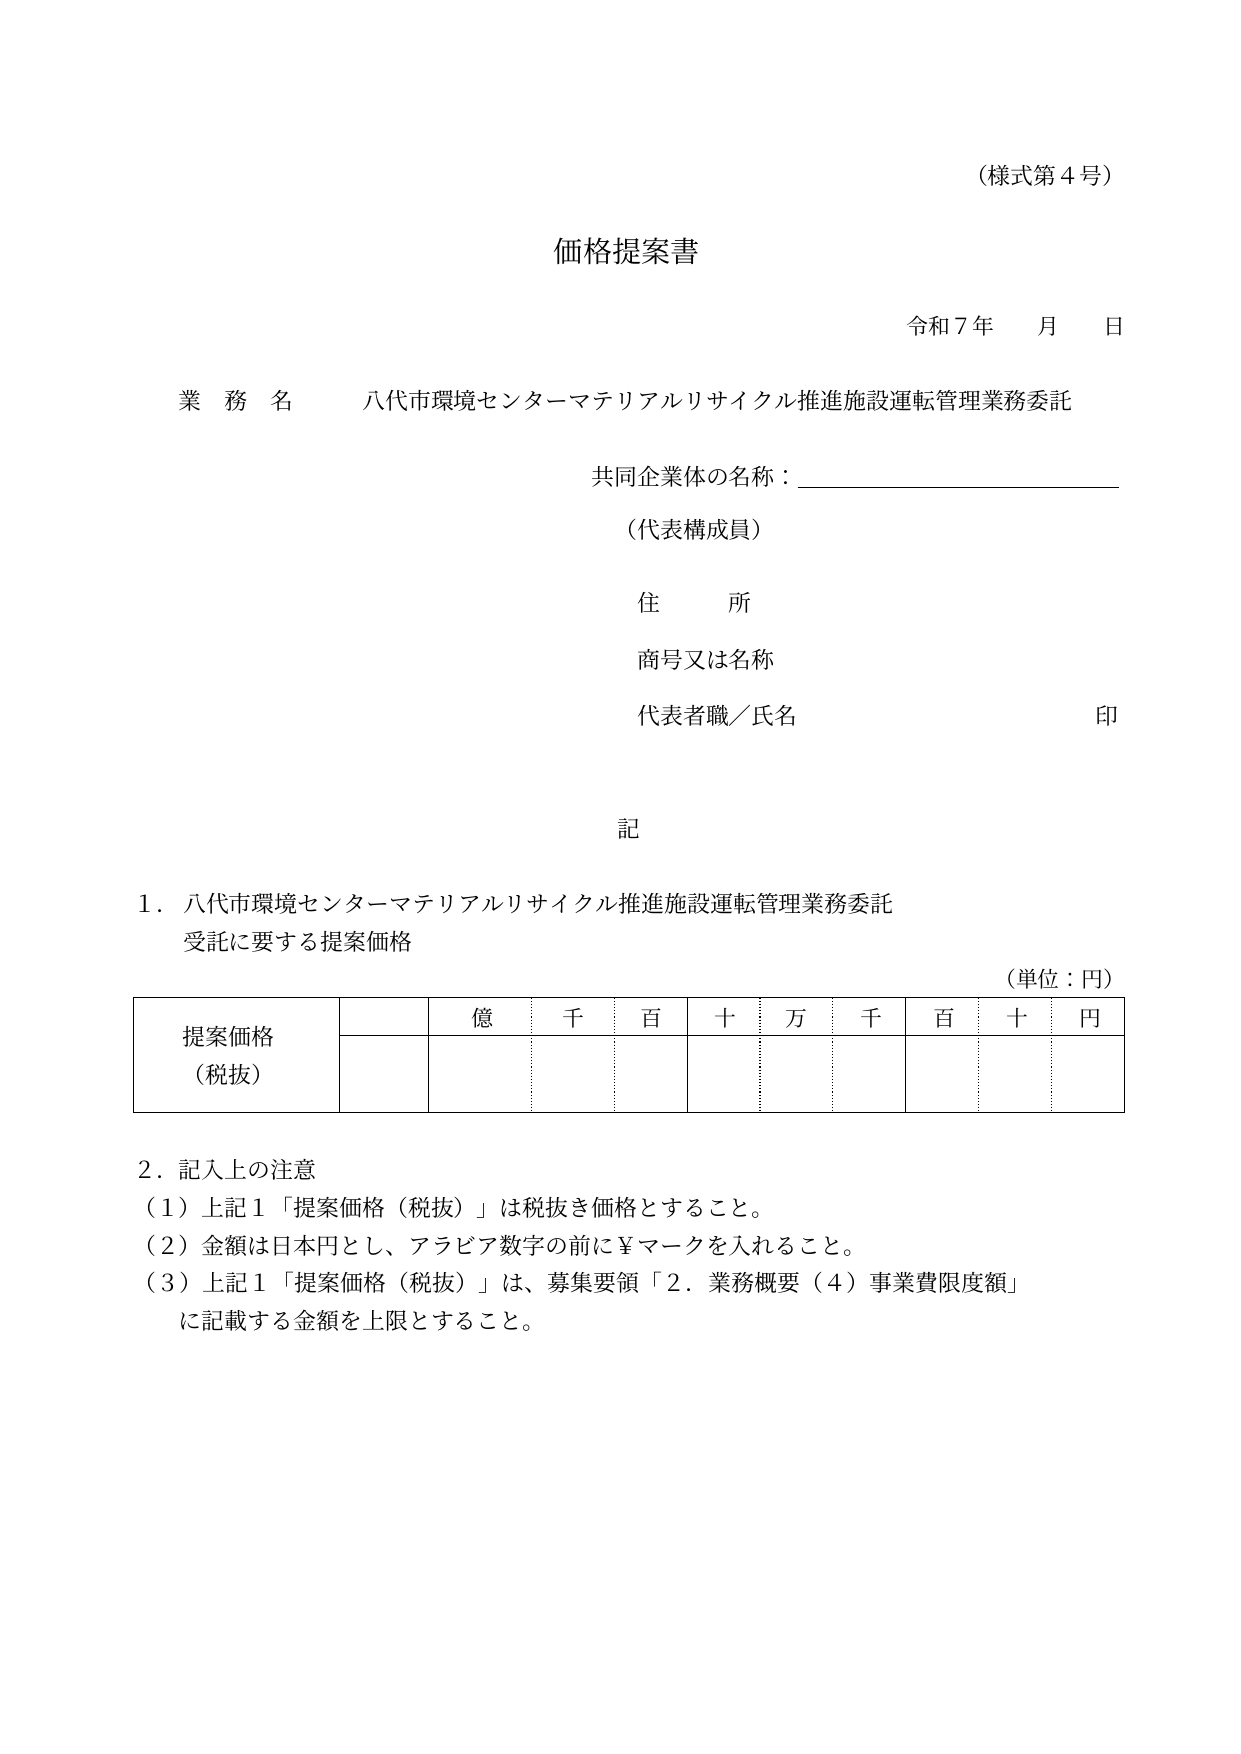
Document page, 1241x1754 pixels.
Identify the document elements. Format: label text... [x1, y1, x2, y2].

text （様式第４号） [133, 156, 1125, 193]
table_cell [688, 1036, 760, 1112]
table_cell [340, 1036, 428, 1112]
text 商号又は名称 [133, 639, 1120, 677]
table_header [340, 998, 428, 1035]
table_header 十 [688, 998, 760, 1035]
text （３）上記１「提案価格（税抜）」は、募集要領「２．業務概要（４）事業費限度額」に記載する金額を上限とすること。 [133, 1263, 1033, 1338]
text 価格提案書 [133, 212, 1120, 287]
table_cell [760, 1036, 833, 1112]
text 業 務 名 八代市環境センターマテリアルリサイクル推進施設運転管理業務委託 [133, 381, 1121, 419]
table_cell [906, 1036, 978, 1112]
table_cell [979, 1036, 1051, 1112]
table_cell [532, 1036, 614, 1112]
subtitle 記 [133, 809, 1125, 846]
text ２．記入上の注意 [133, 1150, 1033, 1188]
table_header 百 [614, 998, 687, 1035]
table_header 十 [979, 998, 1051, 1035]
text （代表構成員） [133, 510, 1125, 548]
table_cell [833, 1036, 905, 1112]
table_header 千 [532, 998, 614, 1035]
text （１）上記１「提案価格（税抜）」は税抜き価格とすること。 [133, 1188, 1137, 1225]
table_header 万 [760, 998, 833, 1035]
text （２）金額は日本円とし、アラビア数字の前に￥マークを入れること。 [133, 1225, 1033, 1263]
text 住 所 [133, 583, 1120, 621]
list 八代市環境センターマテリアルリサイクル推進施設運転管理業務委託 [133, 884, 1125, 921]
table_cell [429, 1036, 532, 1112]
table_header 百 [906, 998, 978, 1035]
text （単位：円） [133, 959, 1125, 997]
text 共同企業体の名称： [133, 456, 1125, 494]
text 令和７年 月 日 [133, 306, 1125, 343]
table_cell [1051, 1036, 1124, 1112]
table_cell [614, 1036, 687, 1112]
table_header 千 [833, 998, 905, 1035]
table_header 提案価格 （税抜） [134, 998, 339, 1112]
text 代表者職／氏名 印 [133, 696, 1120, 733]
list 受託に要する提案価格 [183, 921, 1125, 959]
table_header 億 [429, 998, 532, 1035]
table_header 円 [1051, 998, 1124, 1035]
